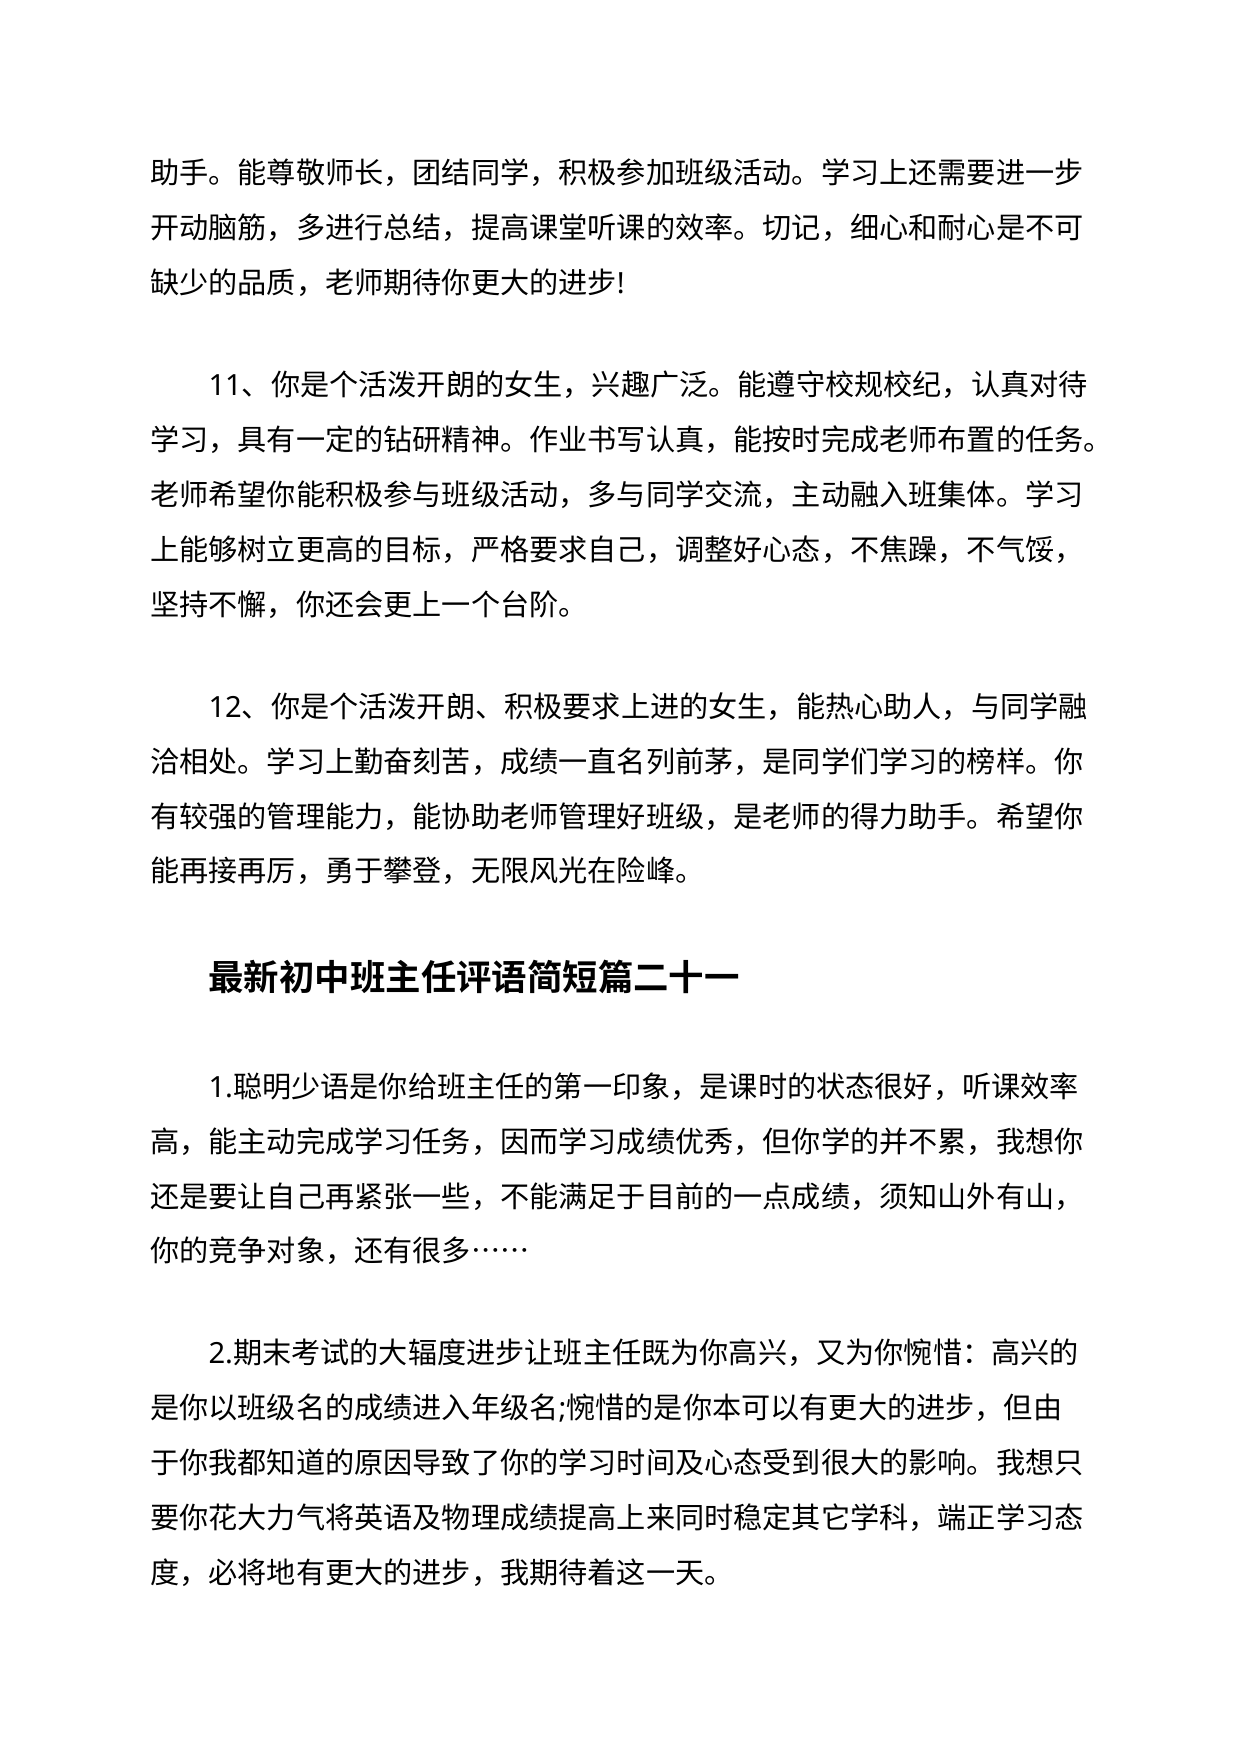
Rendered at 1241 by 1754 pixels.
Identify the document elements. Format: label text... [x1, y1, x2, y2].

text 1.聪明少语是你给班主任的第一印象，是课时的状态很好，听课效率高，能主动完成学习任务，因而学习成绩优秀，但你学的并不累，我想你还是要让自己再紧张一些，不能满足于目前的一点成绩，须知山外有山，你的竞争对象，还有很多…… [150, 1063, 1090, 1270]
text 最新初中班主任评语简短篇二十一 [150, 950, 1090, 1001]
text 11、你是个活泼开朗的女生，兴趣广泛。能遵守校规校纪，认真对待学习，具有一定的钻研精神。作业书写认真，能按时完成老师布置的任务。老师希望你能积极参与班级活动，多与同学交流，主动融入班集体。学习上能够树立更高的目标，严格要求自己，调整好心态，不焦躁，不气馁，坚持不懈，你还会更上一个台阶。 [150, 362, 1090, 624]
text 12、你是个活泼开朗、积极要求上进的女生，能热心助人，与同学融洽相处。学习上勤奋刻苦，成绩一直名列前茅，是同学们学习的榜样。你有较强的管理能力，能协助老师管理好班级，是老师的得力助手。希望你能再接再厉，勇于攀登，无限风光在险峰。 [150, 683, 1090, 890]
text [150, 150, 1090, 302]
text 2.期末考试的大辐度进步让班主任既为你高兴，又为你惋惜：高兴的是你以班级名的成绩进入年级名;惋惜的是你本可以有更大的进步，但由于你我都知道的原因导致了你的学习时间及心态受到很大的影响。我想只要你花大力气将英语及物理成绩提高上来同时稳定其它学科，端正学习态度，必将地有更大的进步，我期待着这一天。 [150, 1330, 1090, 1592]
